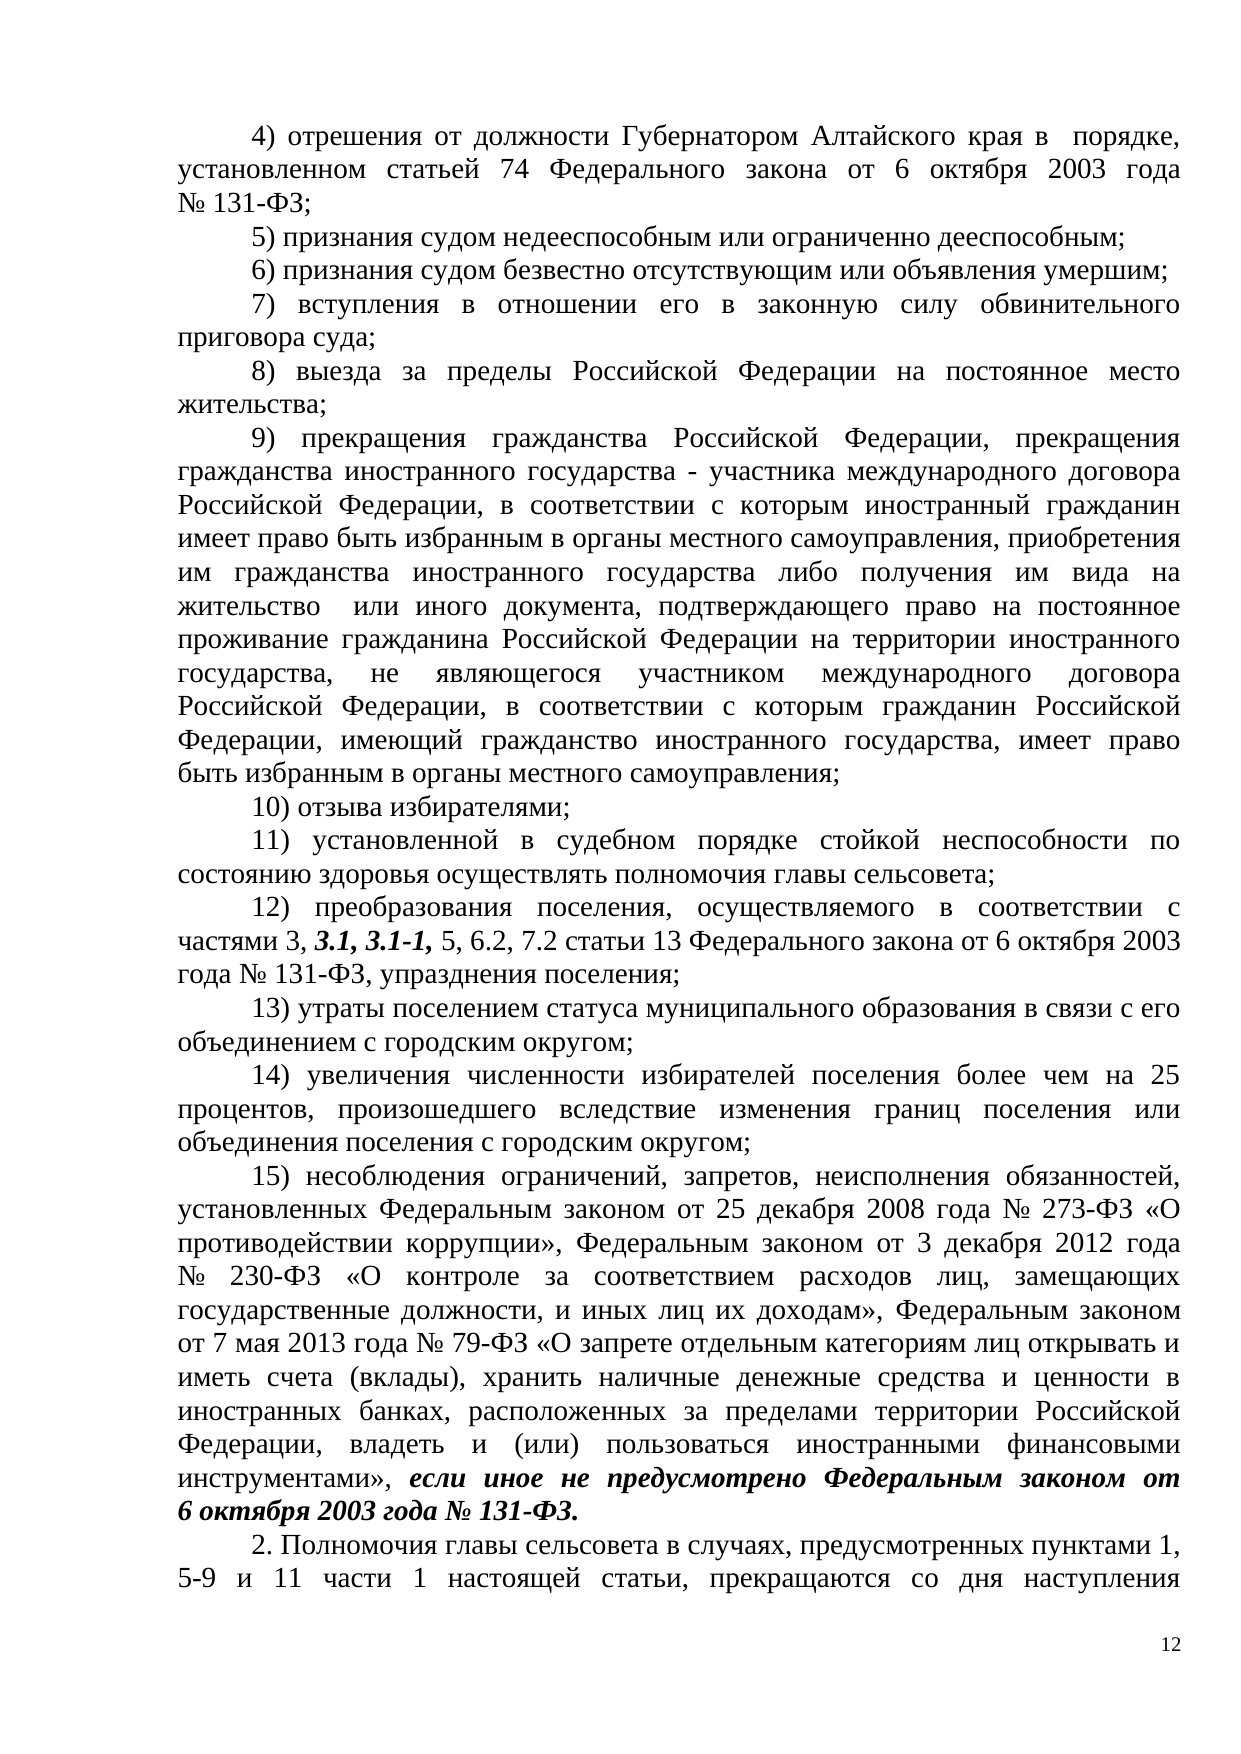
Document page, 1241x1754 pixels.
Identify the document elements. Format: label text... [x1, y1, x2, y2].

text 11) установленной в судебном порядке стойкой неспособности по состоянию здоровья осуществлять полномочия главы сельсовета; [177, 822, 1181, 889]
text 8) выезда за пределы Российской Федерации на постоянное место жительства; [177, 353, 1181, 420]
text 4) отрешения от должности Губернатором Алтайского края в порядке, установленном статьей 74 Федерального закона от 6 октября 2003 года № 131-ФЗ; [177, 118, 1181, 219]
text 6) признания судом безвестно отсутствующим или объявления умершим; [177, 252, 1181, 286]
text 5) признания судом недееспособным или ограниченно дееспособным; [177, 219, 1181, 252]
text 7) вступления в отношении его в законную силу обвинительного приговора суда; [177, 286, 1181, 353]
text 12) преобразования поселения, осуществляемого в соответствии с частями 3, 3.1, 3.1-1, 5, 6.2, 7.2 статьи 13 Федерального закона от 6 октября 2003 года № 131-ФЗ, упразднения поселения; [177, 889, 1181, 990]
text 14) увеличения численности избирателей поселения более чем на 25 процентов, произошедшего вследствие изменения границ поселения или объединения поселения с городским округом; [177, 1057, 1181, 1158]
text 9) прекращения гражданства Российской Федерации, прекращения гражданства иностранного государства - участника международного договора Российской Федерации, в соответствии с которым иностранный гражданин имеет право быть избранным в органы местного самоуправления, приобретения им гражданства иностранного государства либо получения им вида на жительство или иного документа, подтверждающего право на постоянное проживание гражданина Российской Федерации на территории иностранного государства, не являющегося участником международного договора Российской Федерации, в соответствии с которым гражданин Российской Федерации, имеющий гражданство иностранного государства, имеет право быть избранным в органы местного самоуправления; [177, 420, 1181, 789]
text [177, 1527, 1181, 1594]
text 15) несоблюдения ограничений, запретов, неисполнения обязанностей, установленных Федеральным законом от 25 декабря 2008 года № 273-ФЗ «О противодействии коррупции», Федеральным законом от 3 декабря 2012 года № 230-ФЗ «О контроле за соответствием расходов лиц, замещающих государственные должности, и иных лиц их доходам», Федеральным законом от 7 мая 2013 года № 79-ФЗ «О запрете отдельным категориям лиц открывать и иметь счета (вклады), хранить наличные денежные средства и ценности в иностранных банках, расположенных за пределами территории Российской Федерации, владеть и (или) пользоваться иностранными финансовыми инструментами», если иное не предусмотрено Федеральным законом от 6 октября 2003 года № 131-ФЗ. [177, 1158, 1181, 1527]
text 10) отзыва избирателями; [177, 789, 1181, 822]
text 13) утраты поселением статуса муниципального образования в связи с его объединением с городским округом; [177, 990, 1181, 1057]
